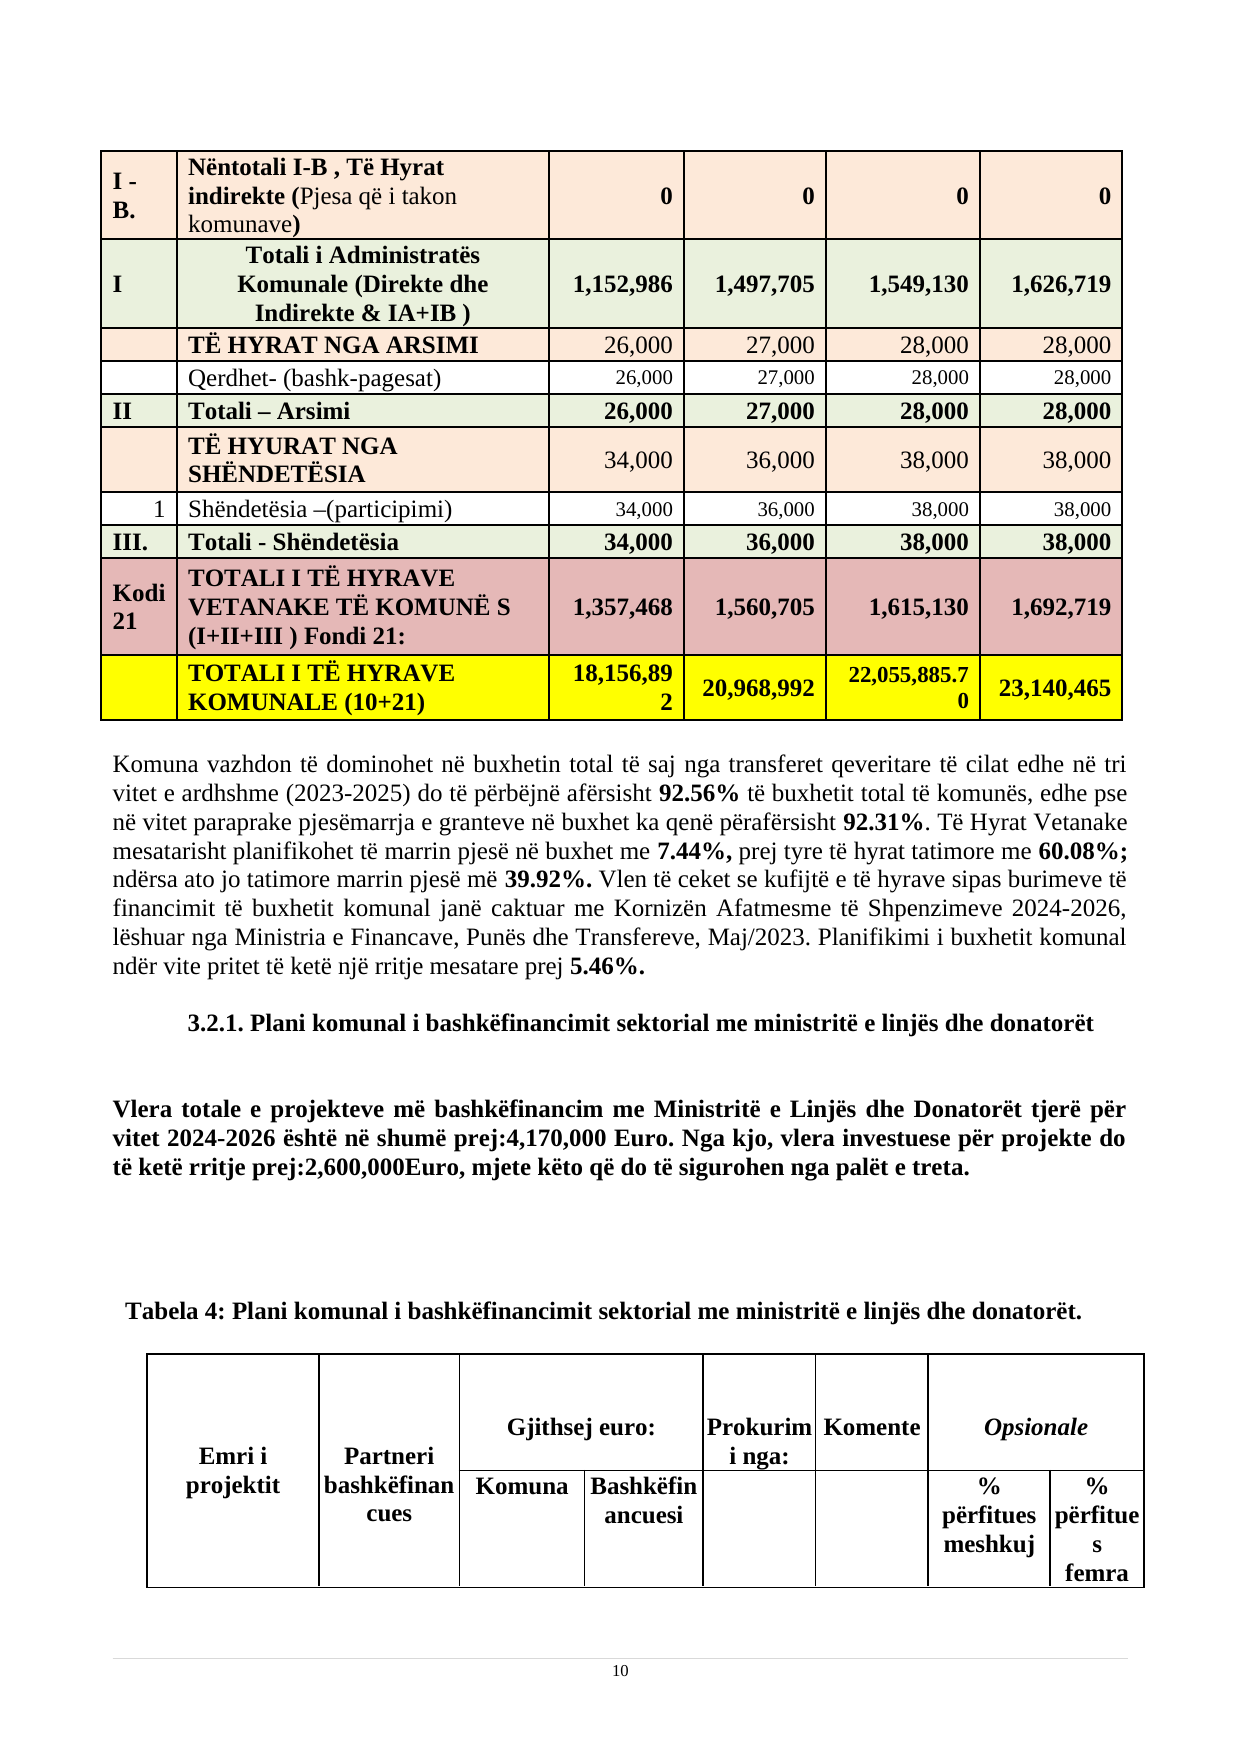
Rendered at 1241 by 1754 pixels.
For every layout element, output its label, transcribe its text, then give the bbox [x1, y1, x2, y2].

table_cell % përfitues meshkuj [929, 1471, 1049, 1586]
table_cell [102, 362, 176, 393]
table_cell 28,000 [981, 395, 1121, 426]
table_cell 38,000 [827, 428, 979, 491]
table_cell 1,152,986 [550, 240, 683, 327]
table_cell [816, 1471, 927, 1586]
table_cell TOTALI I TË HYRAVE KOMUNALE (10+21) [178, 656, 548, 719]
table_cell 36,000 [685, 526, 825, 557]
table_cell [102, 656, 176, 719]
table_cell 28,000 [981, 329, 1121, 360]
text Tabela 4: Plani komunal i bashkëfinancimit sektorial me ministritë e linjës dhe donatorët. [112, 1296, 1128, 1324]
table_cell TË HYURAT NGA SHËNDETËSIA [178, 428, 548, 491]
table_cell 27,000 [685, 329, 825, 360]
table_cell 1 [102, 493, 176, 524]
table_cell 36,000 [685, 428, 825, 491]
table_cell 0 [827, 152, 979, 238]
table_cell Totali – Arsimi [178, 395, 548, 426]
table_cell 20,968,992 [685, 656, 825, 719]
table_cell 26,000 [550, 329, 683, 360]
table_cell [102, 329, 176, 360]
table_header Komente [816, 1355, 927, 1470]
table_cell 22,055,885.70 [827, 656, 979, 719]
table_cell Totali - Shëndetësia [178, 526, 548, 557]
table_cell 38,000 [827, 526, 979, 557]
table_cell Nëntotali I-B , Të Hyrat indirekte (Pjesa që i takon komunave) [178, 152, 548, 238]
table_cell [704, 1471, 815, 1586]
table_cell 28,000 [827, 395, 979, 426]
table_cell I [102, 240, 176, 327]
table_cell 27,000 [685, 395, 825, 426]
table_cell 1,692,719 [981, 559, 1121, 654]
table_cell III. [102, 526, 176, 557]
table_header Prokurimi nga: [704, 1355, 815, 1470]
table_cell Qerdhet- (bashk-pagesat) [178, 362, 548, 393]
table_cell 26,000 [550, 362, 683, 393]
table_header Emri i projektit [148, 1355, 318, 1586]
table_cell 34,000 [550, 493, 683, 524]
table_cell 27,000 [685, 362, 825, 393]
table_cell 1,549,130 [827, 240, 979, 327]
text 3.2.1. Plani komunal i bashkëfinancimit sektorial me ministritë e linjës dhe donatorët [112, 1008, 1128, 1037]
table_cell Shëndetësia –(participimi) [178, 493, 548, 524]
table_cell 38,000 [981, 526, 1121, 557]
table_cell 38,000 [827, 493, 979, 524]
table_cell II [102, 395, 176, 426]
table_cell 1,615,130 [827, 559, 979, 654]
table_cell 36,000 [685, 493, 825, 524]
text Komuna vazhdon të dominohet në buxhetin total të saj nga transferet qeveritare të cilat edhe në tri vitet e ardhshme (2023-2025) do të përbëjnë afërsisht 92.56% të buxhetit total të komunës, edhe pse në vitet paraprake pjesëmarrja e granteve në buxhet ka qenë përafërsisht 92.31%. Të Hyrat Vetanake mesatarisht planifikohet të marrin pjesë në buxhet me 7.44%, prej tyre të hyrat tatimore me 60.08%; ndërsa ato jo tatimore marrin pjesë më 39.92%. Vlen të ceket se kufijtë e të hyrave sipas burimeve të financimit të buxhetit komunal janë caktuar me Kornizën Afatmesme të Shpenzimeve 2024-2026, lëshuar nga Ministria e Financave, Punës dhe Transfereve, Maj/2023. Planifikimi i buxhetit komunal ndër vite pritet të ketë një rritje mesatare prej 5.46%. [112, 749, 1128, 979]
table_cell 28,000 [827, 362, 979, 393]
text Vlera totale e projekteve më bashkëfinancim me Ministritë e Linjës dhe Donatorët tjerë për vitet 2024-2026 është në shumë prej:4,170,000 Euro. Nga kjo, vlera investuese për projekte do të ketë rritje prej:2,600,000Euro, mjete këto që do të sigurohen nga palët e treta. [112, 1094, 1128, 1181]
table_cell 38,000 [981, 493, 1121, 524]
table_cell 1,497,705 [685, 240, 825, 327]
table_cell 23,140,465 [981, 656, 1121, 719]
table_cell 34,000 [550, 428, 683, 491]
table_cell 34,000 [550, 526, 683, 557]
table_cell Bashkëfinancuesi [585, 1471, 702, 1586]
table_cell 0 [550, 152, 683, 238]
table_cell 18,156,892 [550, 656, 683, 719]
table_cell 38,000 [981, 428, 1121, 491]
table_cell Totali i Administratës Komunale (Direkte dhe Indirekte & IA+IB ) [178, 240, 548, 327]
table_header Gjithsej euro: [460, 1355, 702, 1470]
table_header Opsionale [929, 1355, 1143, 1470]
table_cell 0 [981, 152, 1121, 238]
table_header Partneri bashkëfinancues [320, 1355, 459, 1586]
table_cell 0 [685, 152, 825, 238]
table_cell Kodi 21 [102, 559, 176, 654]
table_cell 1,357,468 [550, 559, 683, 654]
table_cell TOTALI I TË HYRAVE VETANAKE TË KOMUNË S (I+II+III ) Fondi 21: [178, 559, 548, 654]
table_cell % përfitues femra [1051, 1471, 1143, 1586]
table_cell 28,000 [827, 329, 979, 360]
table_cell 1,560,705 [685, 559, 825, 654]
table_cell [102, 428, 176, 491]
table_cell 28,000 [981, 362, 1121, 393]
table_cell I - B. [102, 152, 176, 238]
table_cell 26,000 [550, 395, 683, 426]
table_cell Komuna [460, 1471, 584, 1586]
table_cell 1,626,719 [981, 240, 1121, 327]
table_cell TË HYRAT NGA ARSIMI [178, 329, 548, 360]
